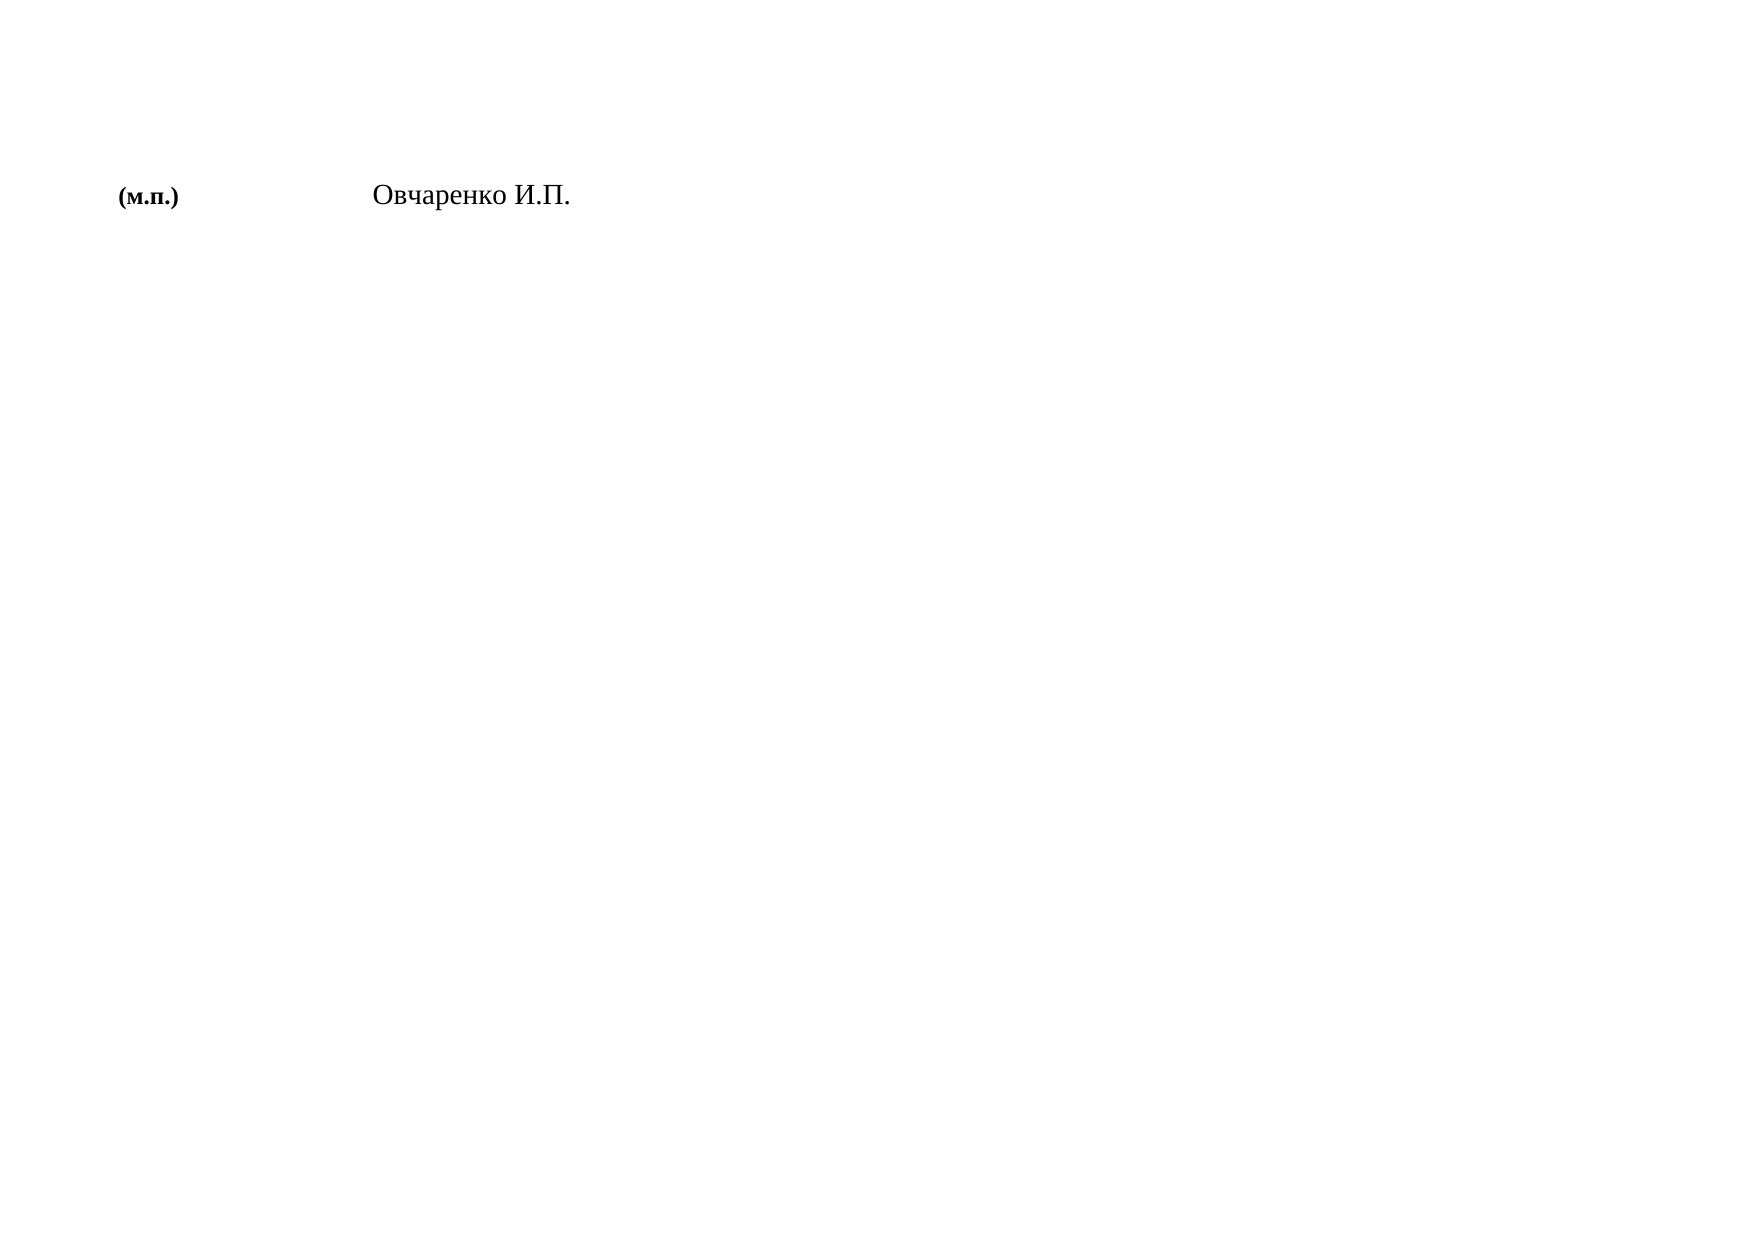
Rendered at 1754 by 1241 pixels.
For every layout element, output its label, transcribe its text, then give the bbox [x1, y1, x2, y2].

text (м.п.) Овчаренко И.П. [118, 177, 1636, 211]
